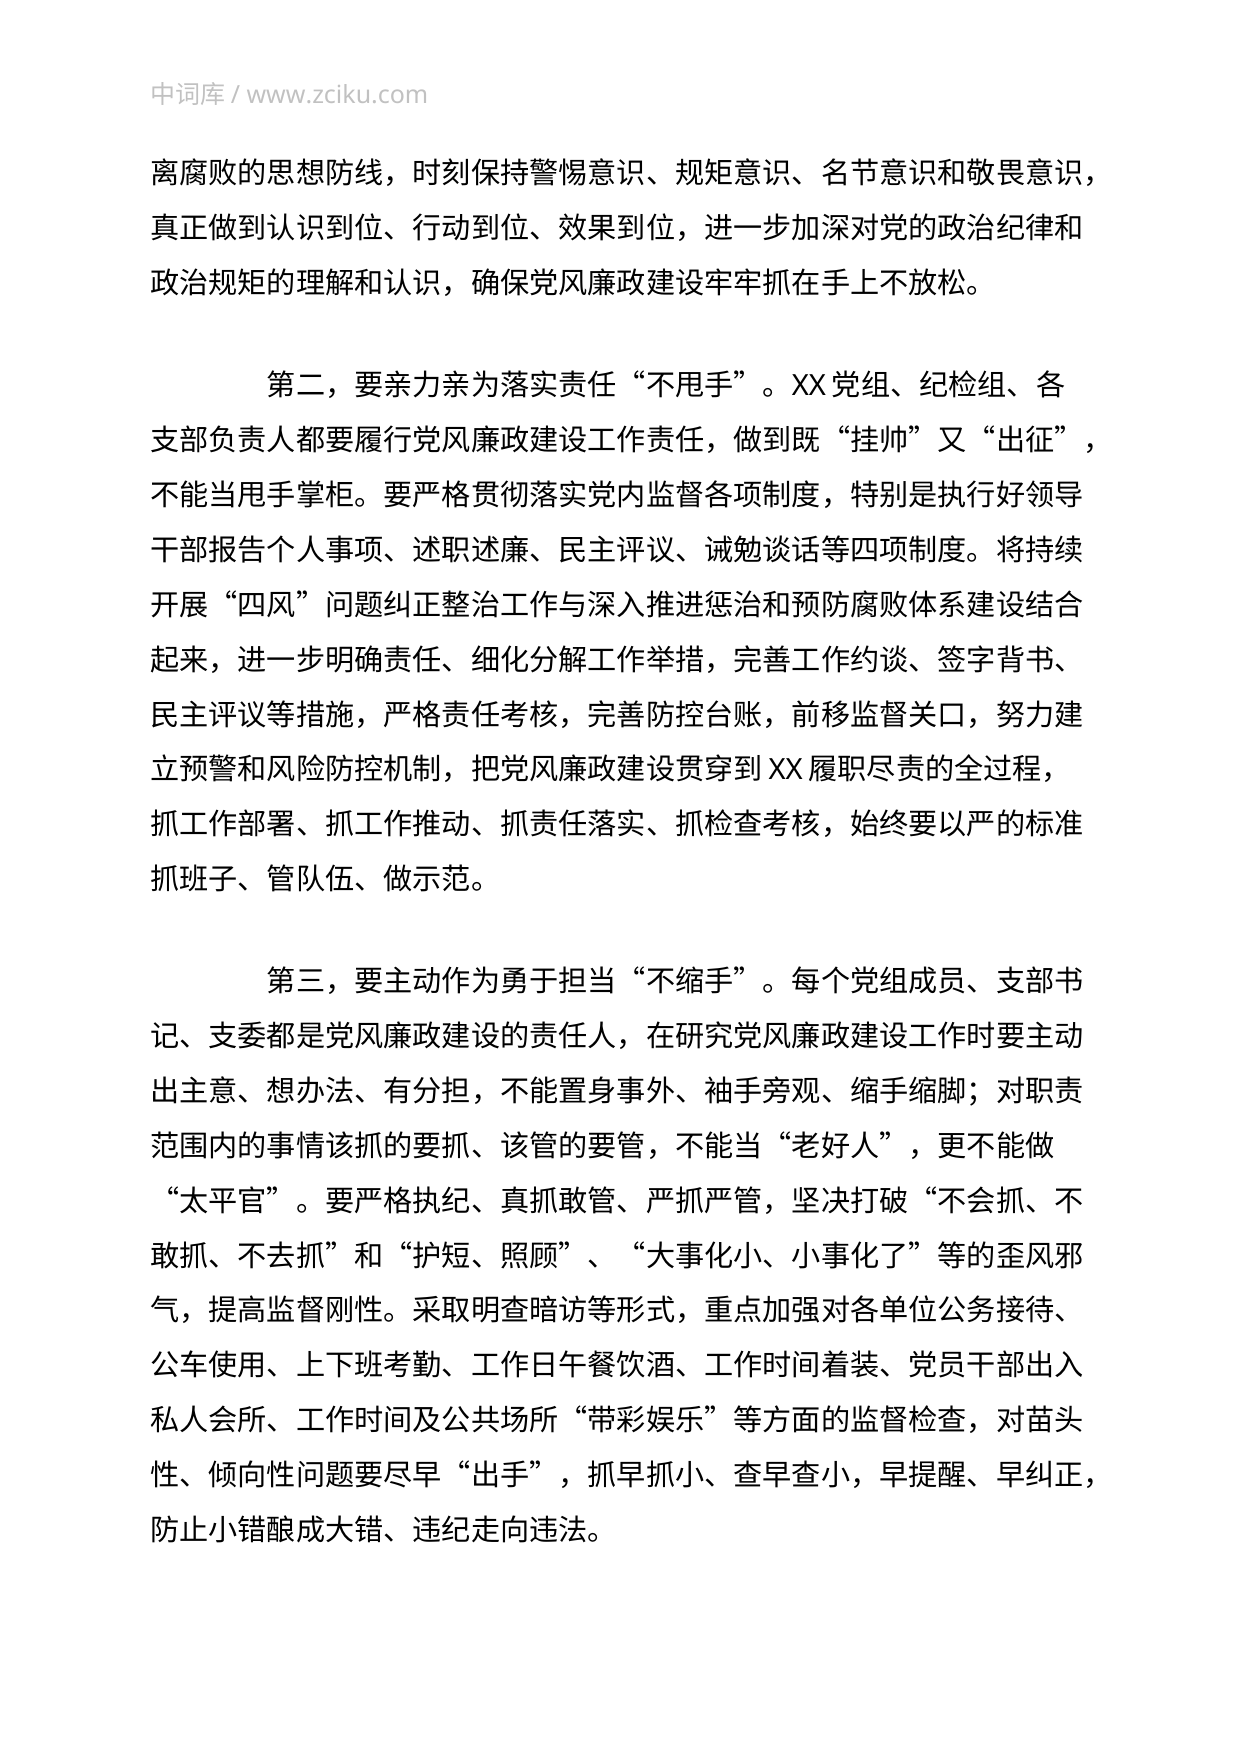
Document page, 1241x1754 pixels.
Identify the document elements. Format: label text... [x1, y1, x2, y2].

text 第三，要主动作为勇于担当“不缩手”。每个党组成员、支部书记、支委都是党风廉政建设的责任人，在研究党风廉政建设工作时要主动出主意、想办法、有分担，不能置身事外、袖手旁观、缩手缩脚；对职责范围内的事情该抓的要抓、该管的要管，不能当“老好人”，更不能做“太平官”。要严格执纪、真抓敢管、严抓严管，坚决打破“不会抓、不敢抓、不去抓”和“护短、照顾”、“大事化小、小事化了”等的歪风邪气，提高监督刚性。采取明查暗访等形式，重点加强对各单位公务接待、公车使用、上下班考勤、工作日午餐饮酒、工作时间着装、党员干部出入私人会所、工作时间及公共场所“带彩娱乐”等方面的监督检查，对苗头性、倾向性问题要尽早“出手”，抓早抓小、查早查小，早提醒、早纠正，防止小错酿成大错、违纪走向违法。 [150, 958, 1090, 1549]
text 第二，要亲力亲为落实责任“不甩手”。XX党组、纪检组、各支部负责人都要履行党风廉政建设工作责任，做到既“挂帅”又“出征”，不能当甩手掌柜。要严格贯彻落实党内监督各项制度，特别是执行好领导干部报告个人事项、述职述廉、民主评议、诫勉谈话等四项制度。将持续开展“四风”问题纠正整治工作与深入推进惩治和预防腐败体系建设结合起来，进一步明确责任、细化分解工作举措，完善工作约谈、签字背书、民主评议等措施，严格责任考核，完善防控台账，前移监督关口，努力建立预警和风险防控机制，把党风廉政建设贯穿到XX履职尽责的全过程，抓工作部署、抓工作推动、抓责任落实、抓检查考核，始终要以严的标准抓班子、管队伍、做示范。 [150, 362, 1090, 898]
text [150, 150, 1090, 302]
